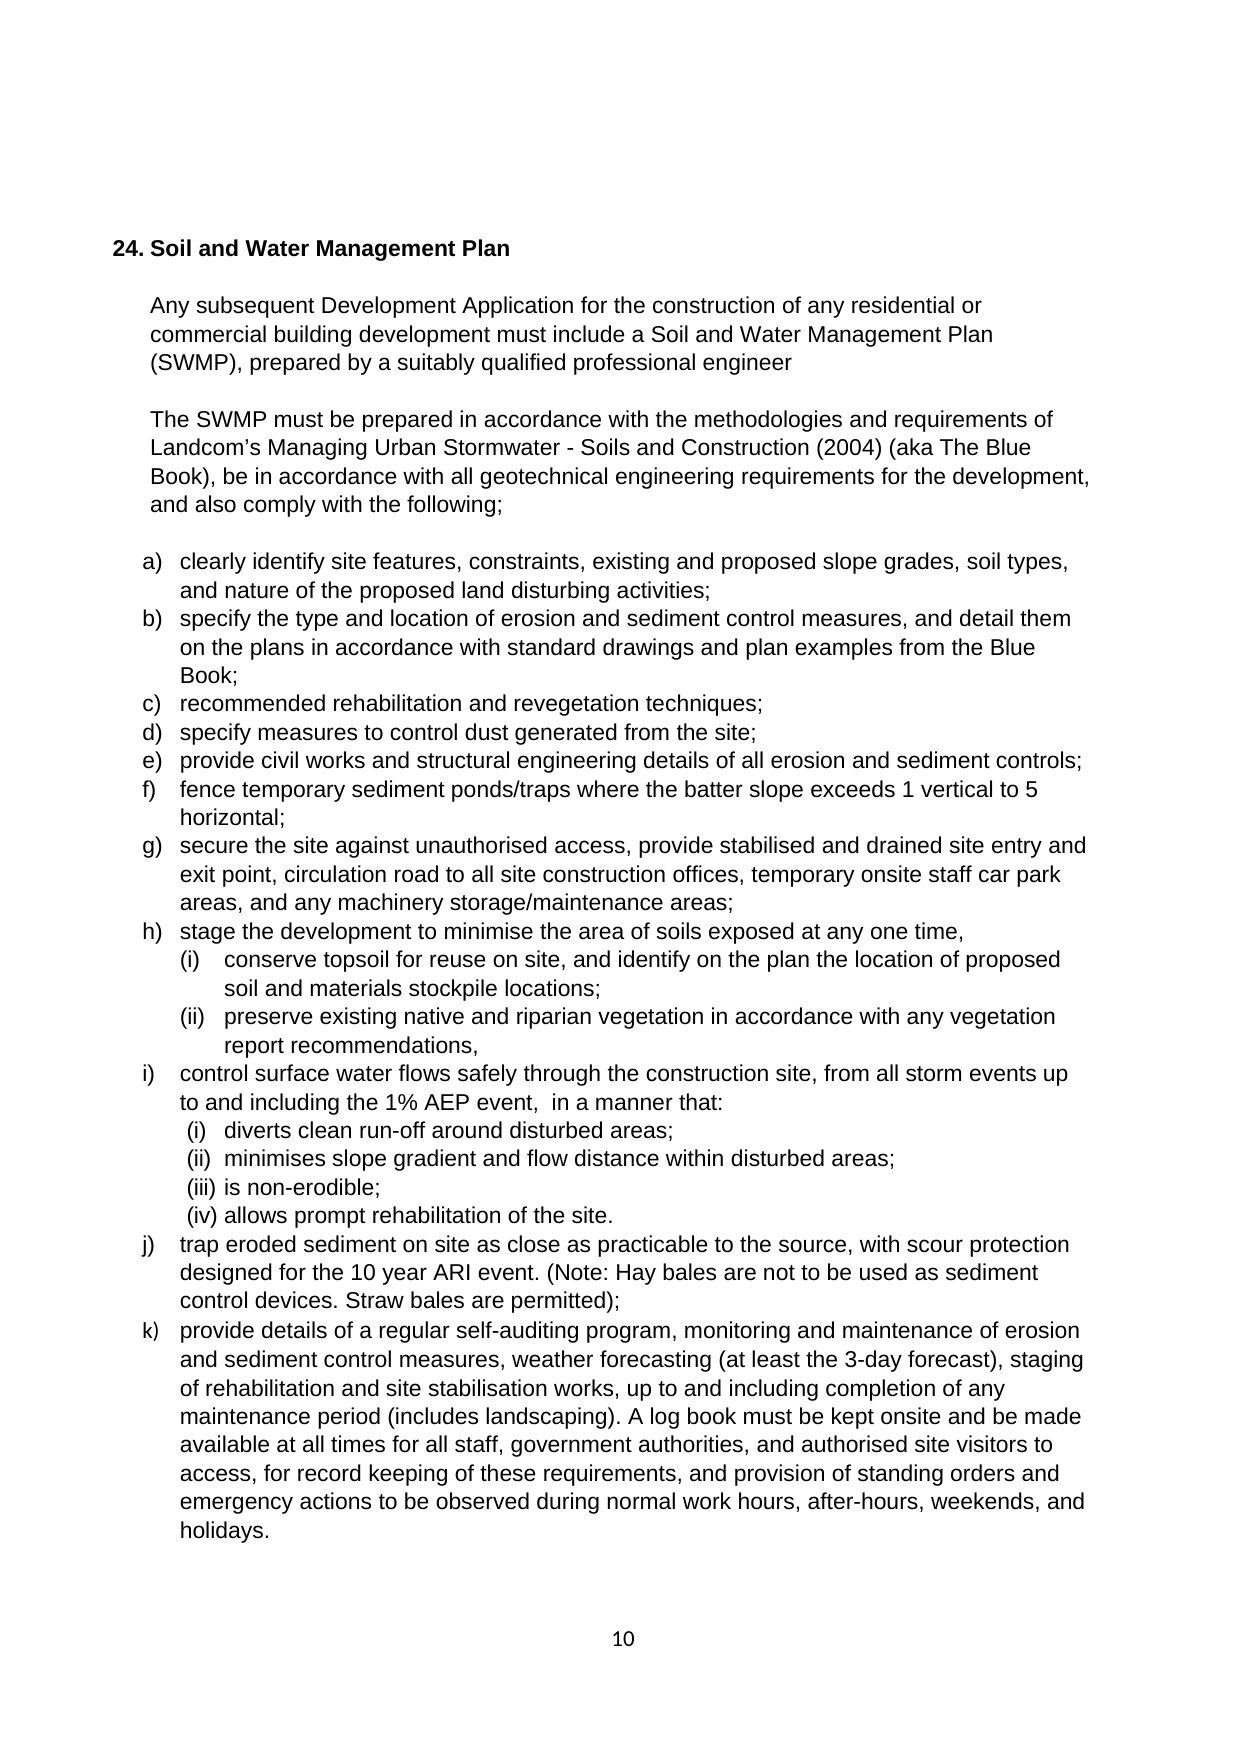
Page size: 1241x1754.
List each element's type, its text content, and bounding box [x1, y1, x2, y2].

list specify the type and location of erosion and sediment control measures, and detail them on the plans in accordance with standard drawings and plan examples from the Blue Book; [142, 605, 1090, 688]
list fence temporary sediment ponds/traps where the batter slope exceeds 1 vertical to 5 horizontal; [142, 776, 1090, 830]
list specify measures to control dust generated from the site; [142, 719, 1090, 745]
list Any subsequent Development Application for the construction of any residential or commercial building development must include a Soil and Water Management Plan (SWMP), prepared by a suitably qualified professional engineer [150, 292, 1090, 375]
list secure the site against unauthorised access, provide stabilised and drained site entry and exit point, circulation road to all site construction offices, temporary onsite staff car park areas, and any machinery storage/maintenance areas; [142, 832, 1090, 916]
list control surface water flows safely through the construction site, from all storm events up to and including the 1% AEP event, in a manner that: [142, 1060, 1090, 1115]
list preserve existing native and riparian vegetation in accordance with any vegetation report recommendations, [179, 1003, 1090, 1058]
list provide civil works and structural engineering details of all erosion and sediment controls; [142, 747, 1090, 773]
list recommended rehabilitation and revegetation techniques; [142, 690, 1090, 717]
list stage the development to minimise the area of soils exposed at any one time, [142, 918, 1090, 944]
list is non-erodible; [186, 1174, 1090, 1200]
list clearly identify site features, constraints, existing and proposed slope grades, soil types, and nature of the proposed land disturbing activities; [142, 548, 1090, 603]
list trap eroded sediment on site as close as practicable to the source, with scour protection designed for the 10 year ARI event. (Note: Hay bales are not to be used as sediment control devices. Straw bales are permitted); [142, 1231, 1090, 1314]
list minimises slope gradient and flow distance within disturbed areas; [186, 1145, 1090, 1172]
list Soil and Water Management Plan [112, 235, 1090, 262]
list The SWMP must be prepared in accordance with the methodologies and requirements of Landcom’s Managing Urban Stormwater - Soils and Construction (2004) (aka The Blue Book), be in accordance with all geotechnical engineering requirements for the development, and also comply with the following; [150, 406, 1090, 518]
list diverts clean run-off around disturbed areas; [186, 1117, 1090, 1143]
list provide details of a regular self-auditing program, monitoring and maintenance of erosion and sediment control measures, weather forecasting (at least the 3-day forecast), staging of rehabilitation and site stabilisation works, up to and including completion of any maintenance period (includes landscaping). A log book must be kept onsite and be made available at all times for all staff, government authorities, and authorised site visitors to access, for record keeping of these requirements, and provision of standing orders and emergency actions to be observed during normal work hours, after-hours, weekends, and holidays. [142, 1316, 1090, 1543]
list allows prompt rehabilitation of the site. [186, 1202, 1090, 1228]
list conserve topsoil for reuse on site, and identify on the plan the location of proposed soil and materials stockpile locations; [179, 946, 1090, 1001]
